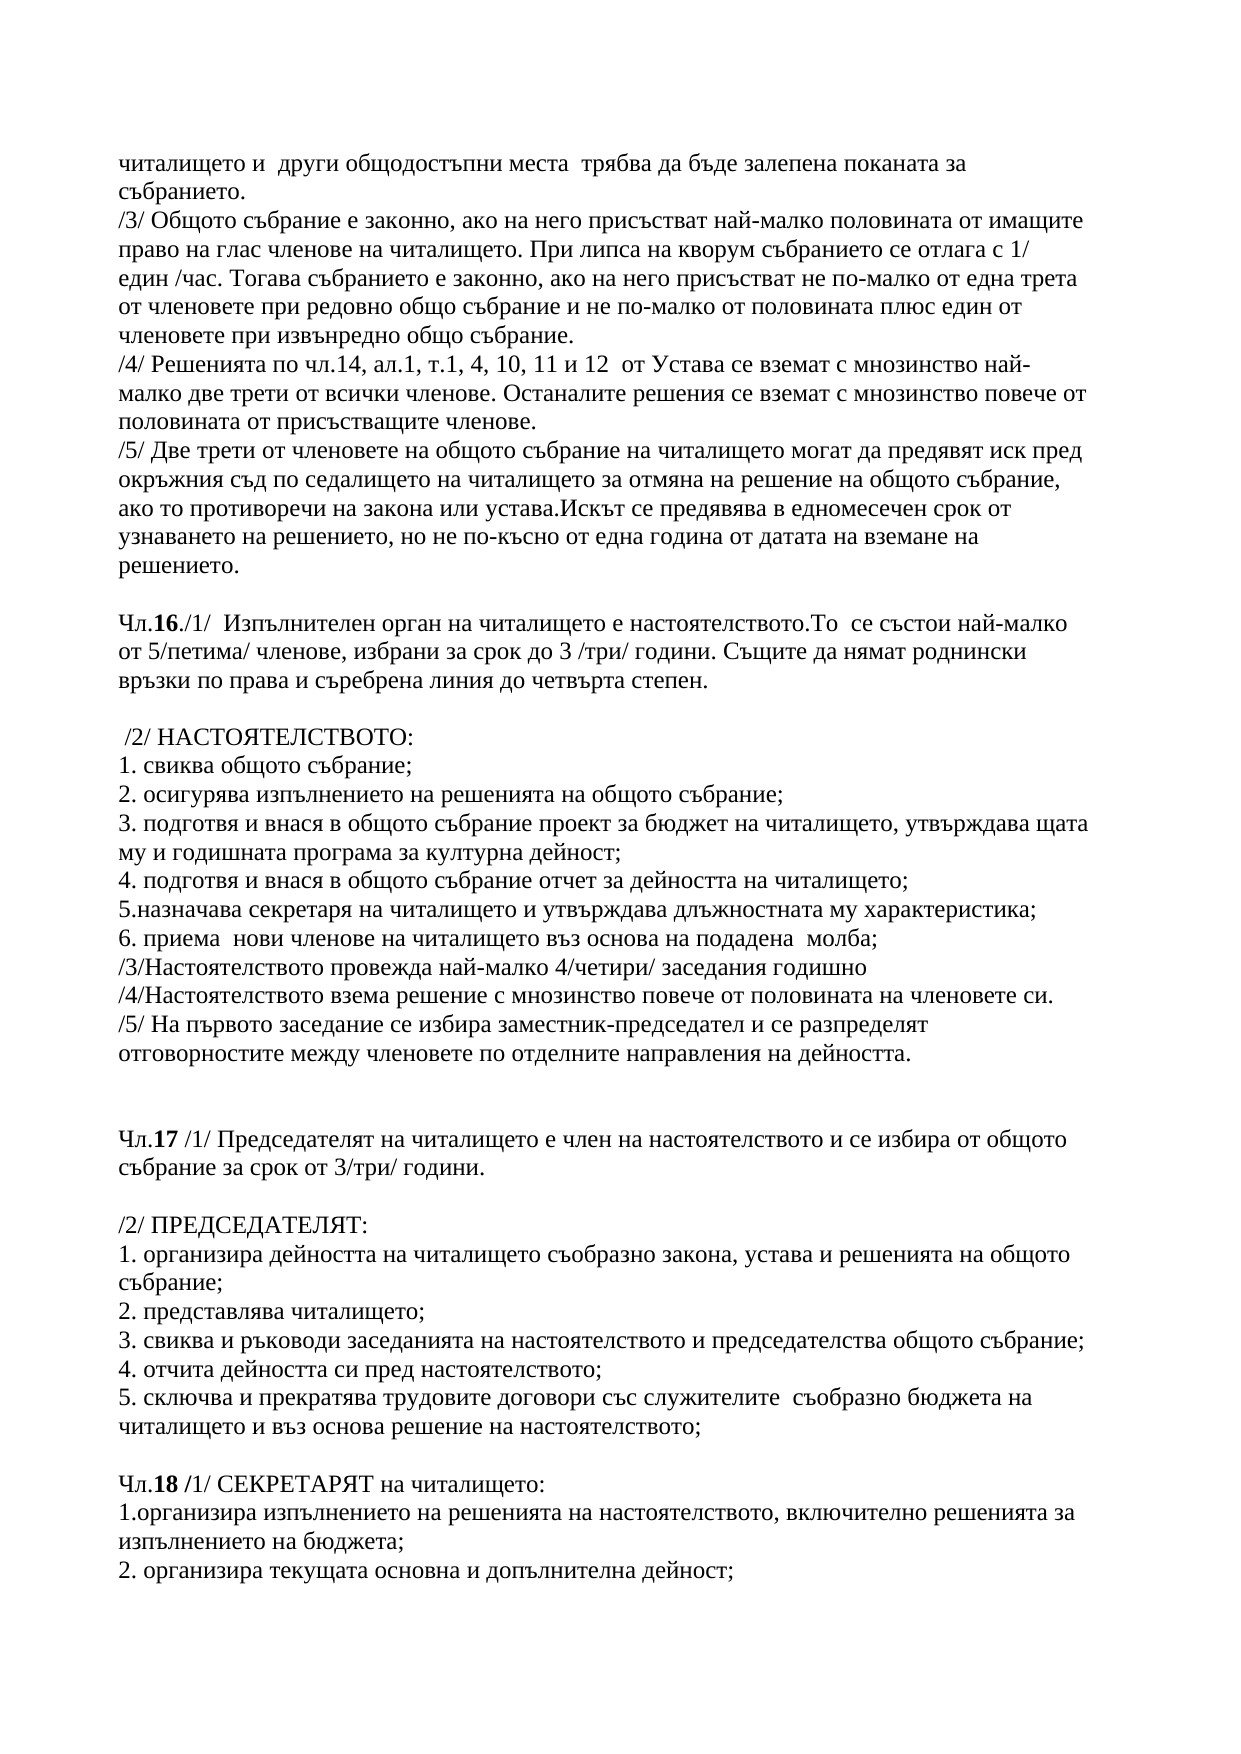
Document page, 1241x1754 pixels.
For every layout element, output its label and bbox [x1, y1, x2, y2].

table_header [118, 148, 1093, 1584]
